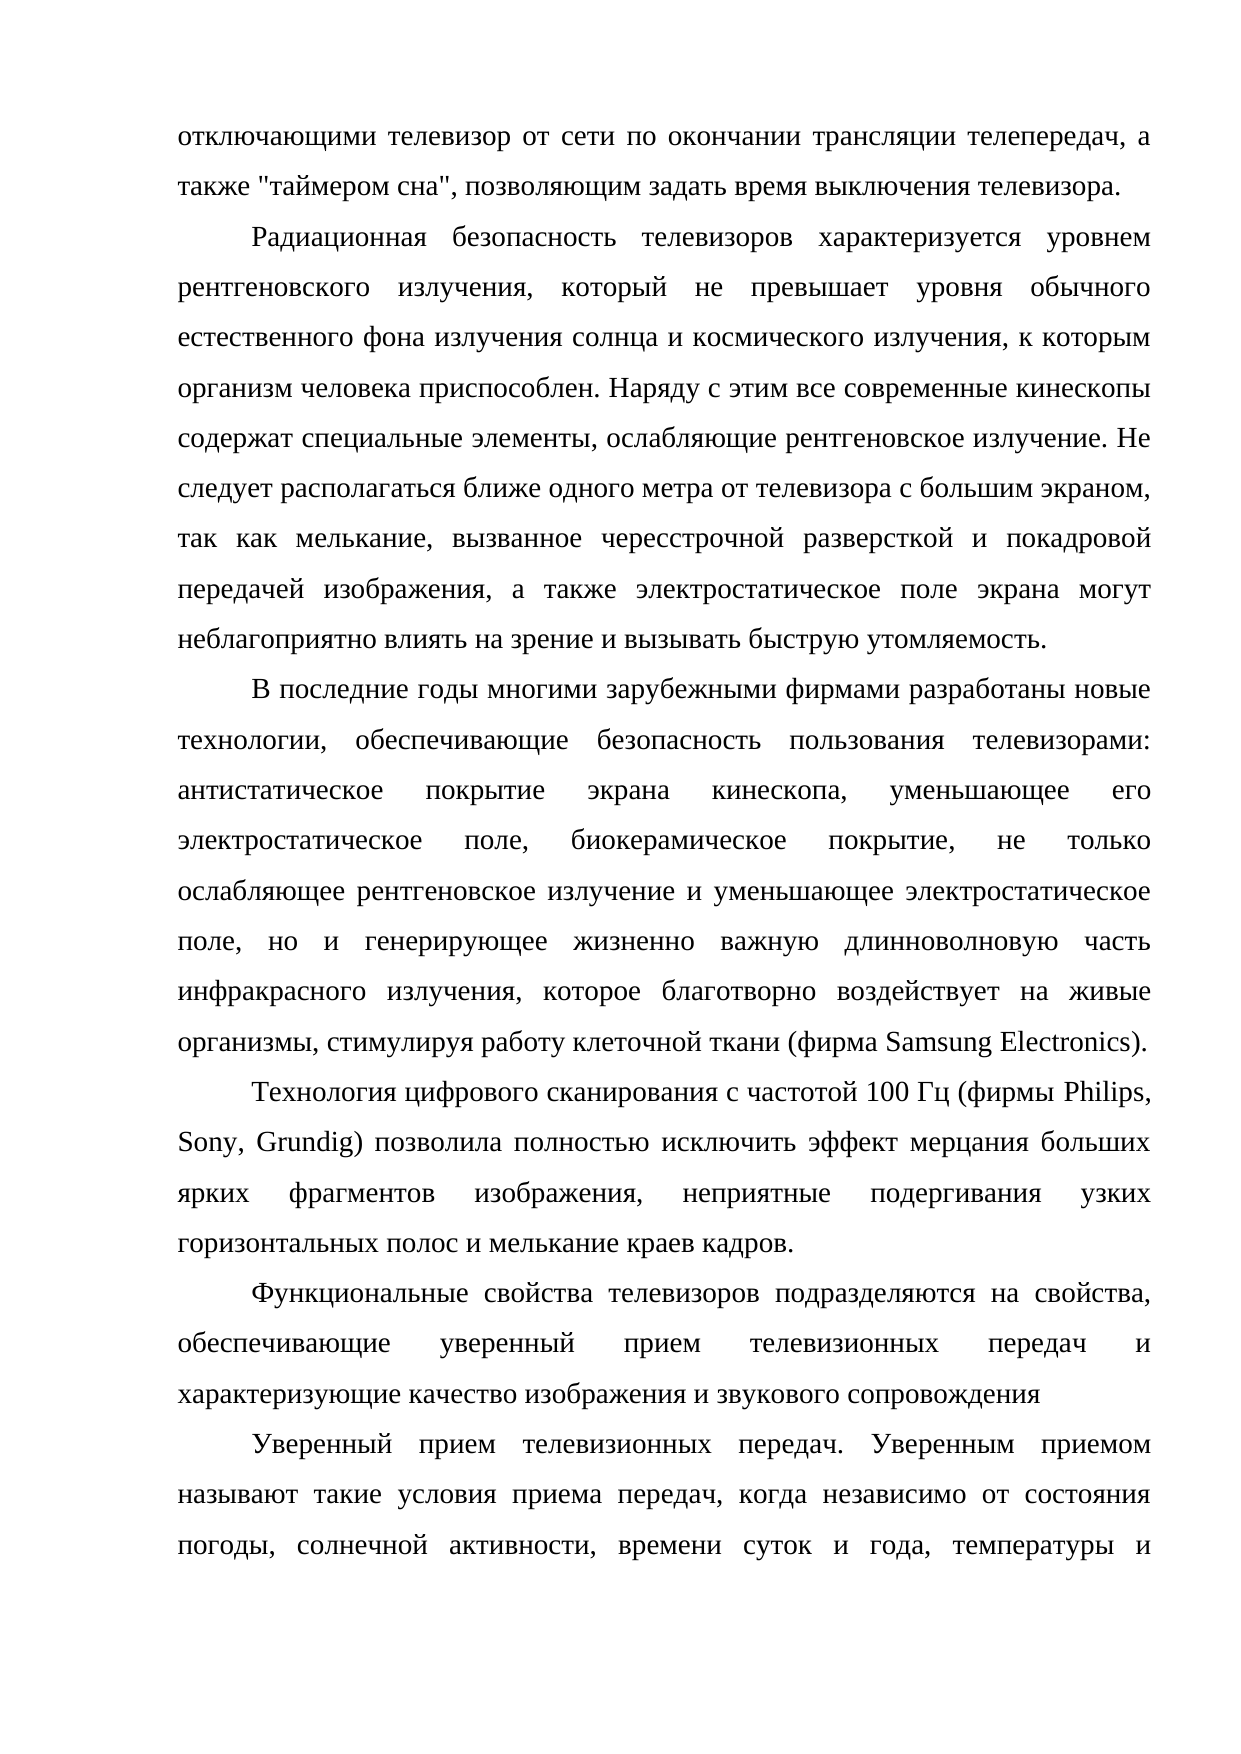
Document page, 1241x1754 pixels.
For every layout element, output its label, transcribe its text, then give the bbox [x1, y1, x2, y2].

text Радиационная безопасность телевизоров характеризуется уровнем рентгеновского излучения, который не превышает уровня обычного естественного фона излучения солнца и космического излучения, к которым организм человека приспособлен. Наряду с этим все современные кинескопы содержат специальные элементы, ослабляющие рентгеновское излучение. Не следует располагаться ближе одного метра от телевизора с большим экраном, так как мелькание, вызванное чересстрочной разверсткой и покадровой передачей изображения, а также электростатическое поле экрана могут неблагоприятно влиять на зрение и вызывать быструю утомляемость. [177, 219, 1152, 655]
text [177, 118, 1152, 202]
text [177, 1426, 1152, 1560]
text Функциональные свойства телевизоров подразделяются на свойства, обеспечивающие уверенный прием телевизионных передач и характеризующие качество изображения и звукового сопровождения [177, 1275, 1152, 1409]
text Технология цифрового сканирования с частотой 100 Гц (фирмы Philips, Sony, Grundig) позволила полностью исключить эффект мерцания больших ярких фрагментов изображения, неприятные подергивания узких горизонтальных полос и мелькание краев кадров. [177, 1074, 1152, 1258]
text В последние годы многими зарубежными фирмами разработаны новые технологии, обеспечивающие безопасность пользования телевизорами: антистатическое покрытие экрана кинескопа, уменьшающее его электростатическое поле, биокерамическое покрытие, не только ослабляющее рентгеновское излучение и уменьшающее электростатическое поле, но и генерирующее жизненно важную длинноволновую часть инфракрасного излучения, которое благотворно воздействует на живые организмы, стимулируя работу клеточной ткани (фирма Samsung Electronics). [177, 672, 1152, 1057]
